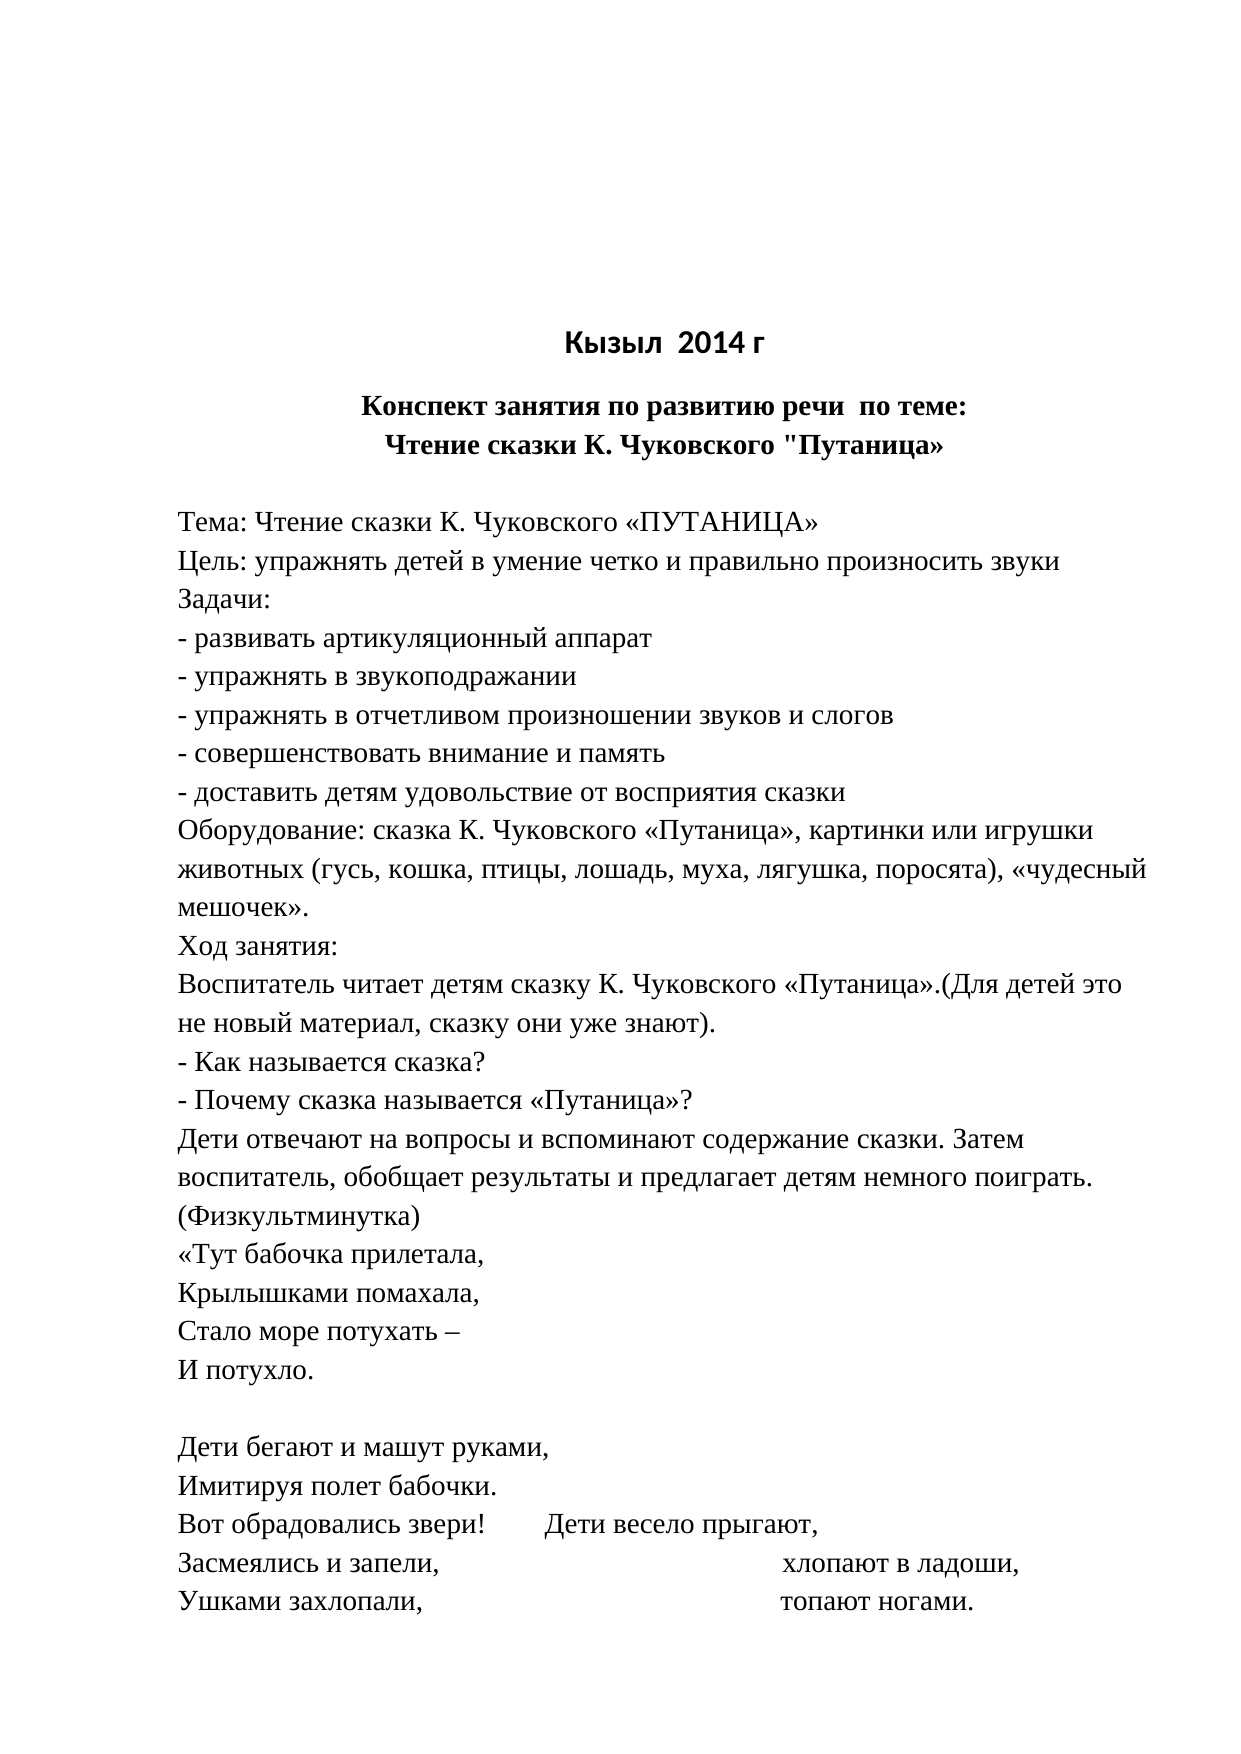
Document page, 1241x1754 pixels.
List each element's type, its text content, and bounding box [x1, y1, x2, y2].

text Задачи: [177, 581, 1152, 615]
text Оборудование: сказка К. Чуковского «Путаница», картинки или игрушки животных (гусь, кошка, птицы, лошадь, муха, лягушка, поросята), «чудесный мешочек». [177, 812, 1152, 923]
text Ход занятия: [177, 928, 1152, 962]
text - развивать артикуляционный аппарат [177, 620, 1152, 653]
text Дети бегают и машут руками, [177, 1429, 1152, 1463]
text - доставить детям удовольствие от восприятия сказки [177, 774, 1152, 807]
text Вот обрадовались звери! Дети весело прыгают, [177, 1506, 1152, 1540]
text - Как называется сказка? [177, 1044, 1152, 1077]
text - упражнять в отчетливом произношении звуков и слогов [177, 697, 1152, 730]
text Засмеялись и запели, хлопают в ладоши, [177, 1545, 1152, 1578]
text Тема: Чтение сказки К. Чуковского «ПУТАНИЦА» [177, 504, 1152, 538]
text Конспект занятия по развитию речи по теме: [177, 388, 1152, 422]
text Воспитатель читает детям сказку К. Чуковского «Путаница».(Для детей это не новый материал, сказку они уже знают). [177, 967, 1152, 1039]
text Чтение сказки К. Чуковского "Путаница» [177, 427, 1152, 461]
text Стало море потухать – [177, 1313, 1152, 1347]
text Дети отвечают на вопросы и вспоминают содержание сказки. Затем воспитатель, обобщает результаты и предлагает детям немного поиграть. [177, 1121, 1152, 1193]
text Крылышками помахала, [177, 1275, 1152, 1308]
text Цель: упражнять детей в умение четко и правильно произносить звуки [177, 543, 1152, 576]
text Кызыл 2014 г [177, 321, 1152, 362]
text - Почему сказка называется «Путаница»? [177, 1082, 1152, 1116]
text - совершенствовать внимание и память [177, 735, 1152, 769]
text Ушками захлопали, топают ногами. [177, 1583, 1152, 1617]
text - упражнять в звукоподражании [177, 658, 1152, 692]
text (Физкультминутка) [177, 1198, 1152, 1231]
text И потухло. [177, 1352, 1152, 1386]
text Имитируя полет бабочки. [177, 1468, 1152, 1501]
text «Тут бабочка прилетала, [177, 1236, 1152, 1270]
